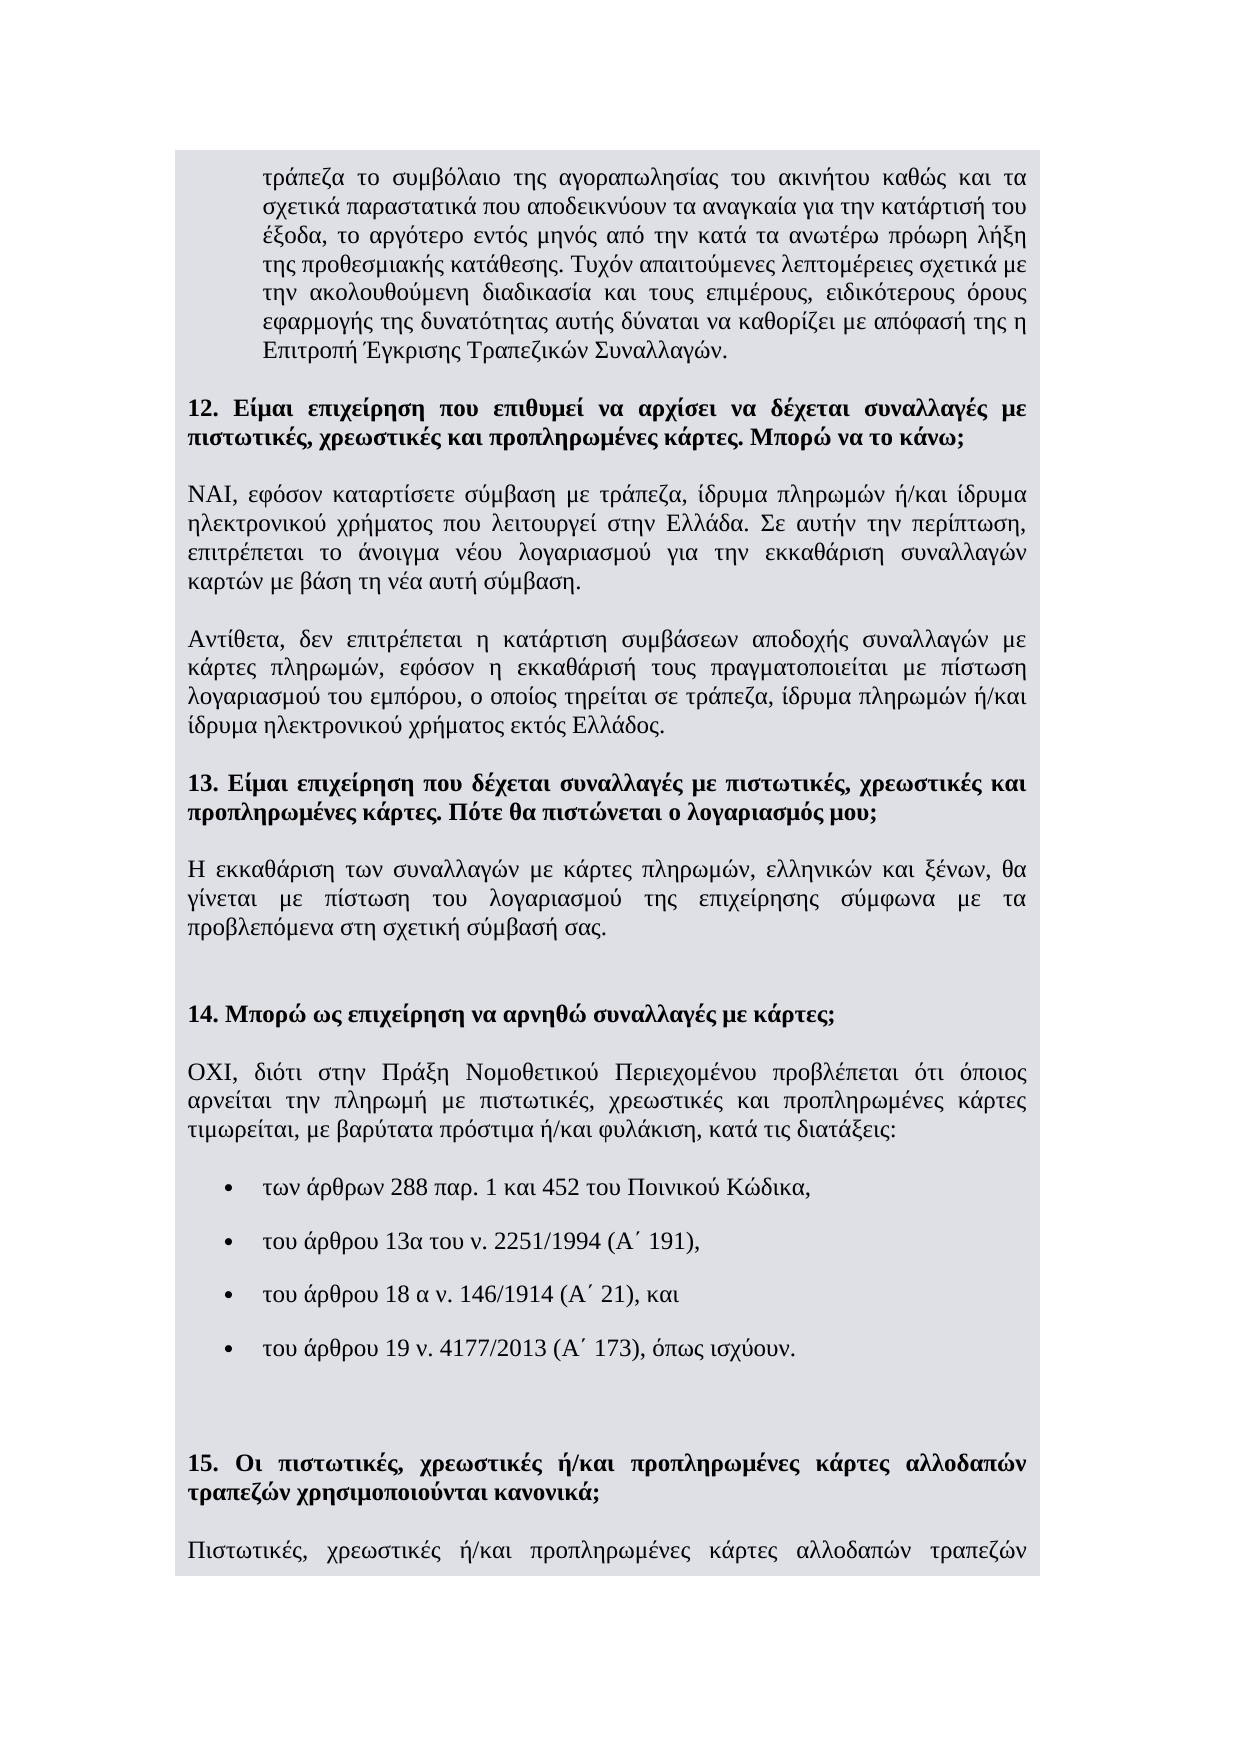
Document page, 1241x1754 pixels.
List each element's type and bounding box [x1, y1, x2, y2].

table_cell [175, 150, 1040, 1576]
